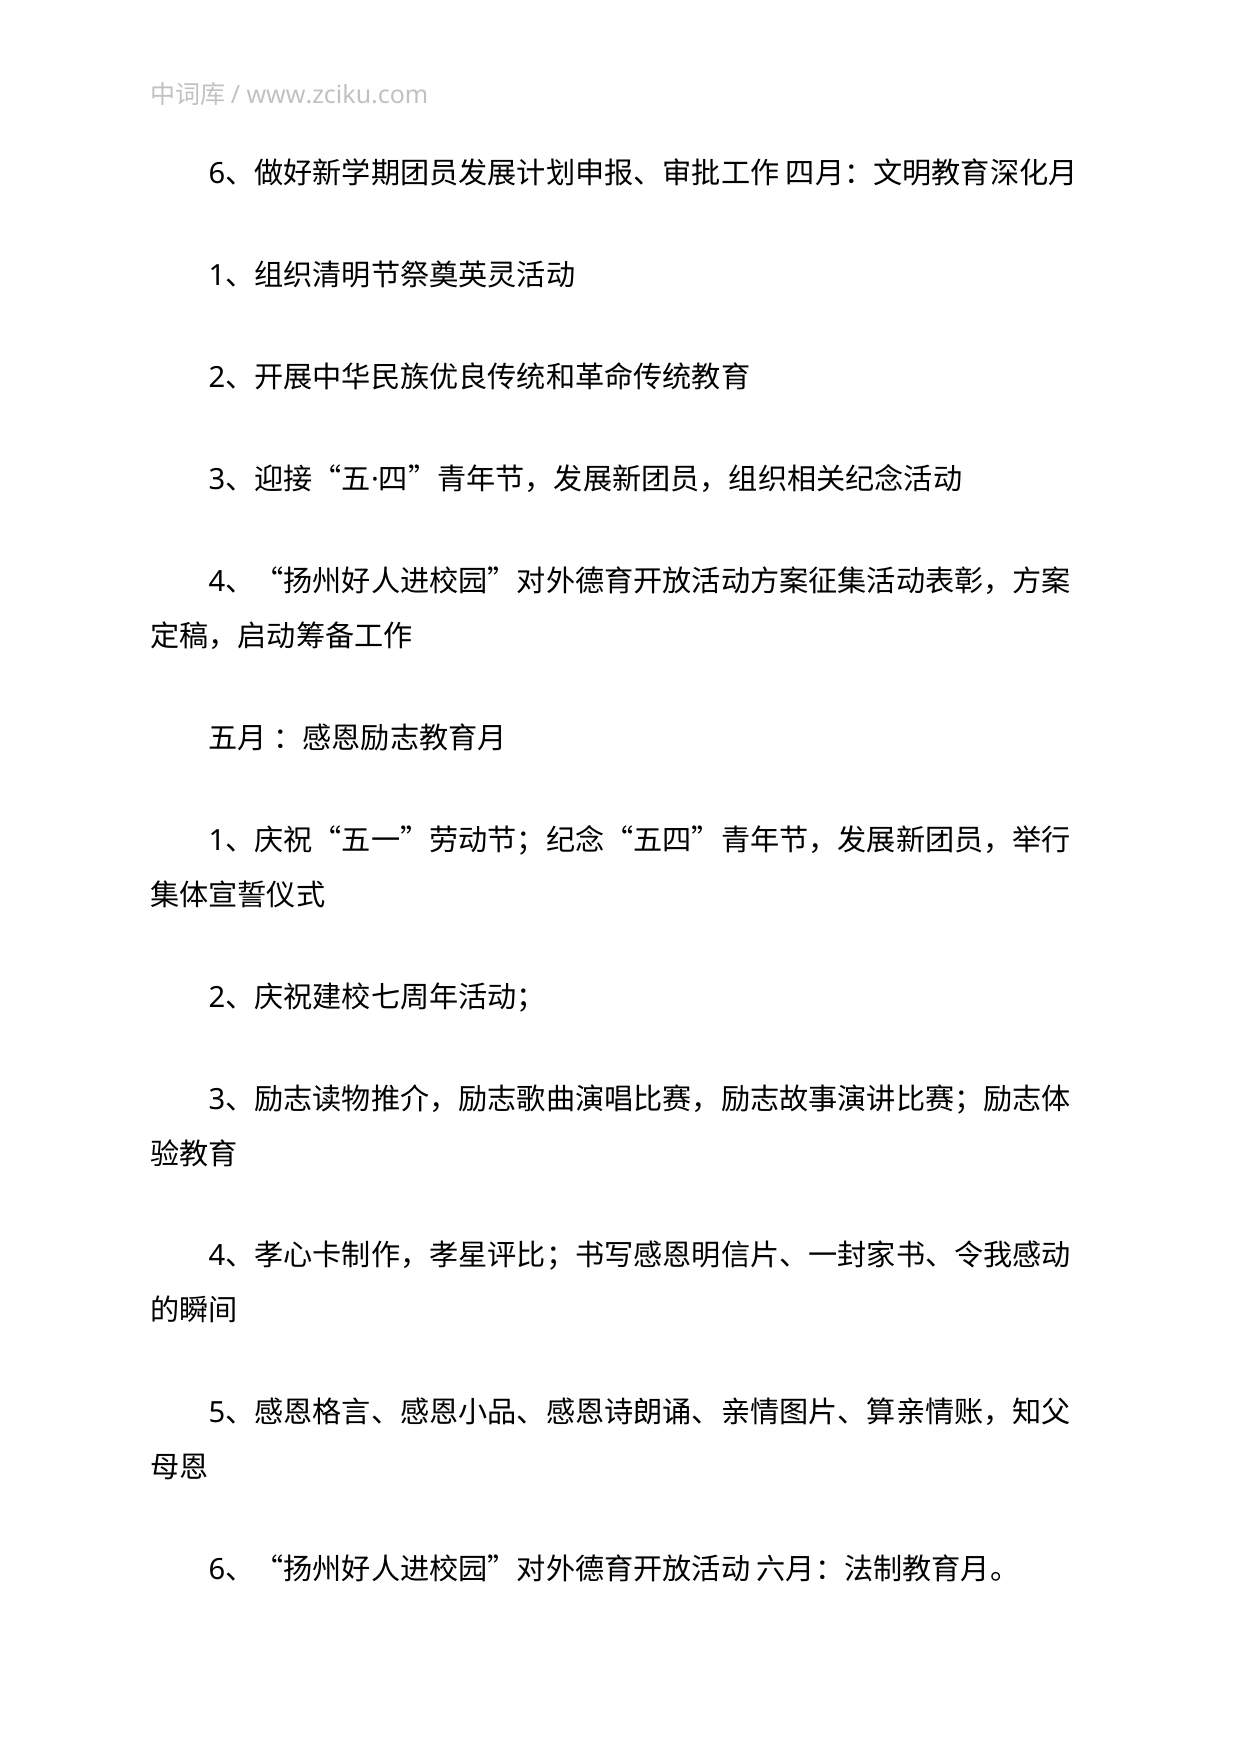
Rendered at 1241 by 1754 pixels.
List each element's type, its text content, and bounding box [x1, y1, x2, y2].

text 2、庆祝建校七周年活动； [150, 973, 1090, 1016]
text 4、孝心卡制作，孝星评比；书写感恩明信片、一封家书、令我感动的瞬间 [150, 1232, 1090, 1329]
text 五月 ：感恩励志教育月 [150, 715, 1090, 757]
text 5、感恩格言、感恩小品、感恩诗朗诵、亲情图片、算亲情账，知父母恩 [150, 1389, 1090, 1486]
text 3、励志读物推介，励志歌曲演唱比赛，励志故事演讲比赛；励志体验教育 [150, 1075, 1090, 1172]
text 1、组织清明节祭奠英灵活动 [150, 252, 1090, 294]
text 2、开展中华民族优良传统和革命传统教育 [150, 354, 1090, 396]
text 6、做好新学期团员发展计划申报、审批工作 四月：文明教育深化月 [150, 150, 1090, 192]
text 3、迎接“五·四”青年节，发展新团员，组织相关纪念活动 [150, 456, 1090, 498]
text 6、“扬州好人进校园”对外德育开放活动 六月：法制教育月。 [150, 1546, 1090, 1588]
text 4、“扬州好人进校园”对外德育开放活动方案征集活动表彰，方案定稿，启动筹备工作 [150, 558, 1090, 655]
text 1、庆祝“五一”劳动节；纪念“五四”青年节，发展新团员，举行集体宣誓仪式 [150, 816, 1090, 914]
